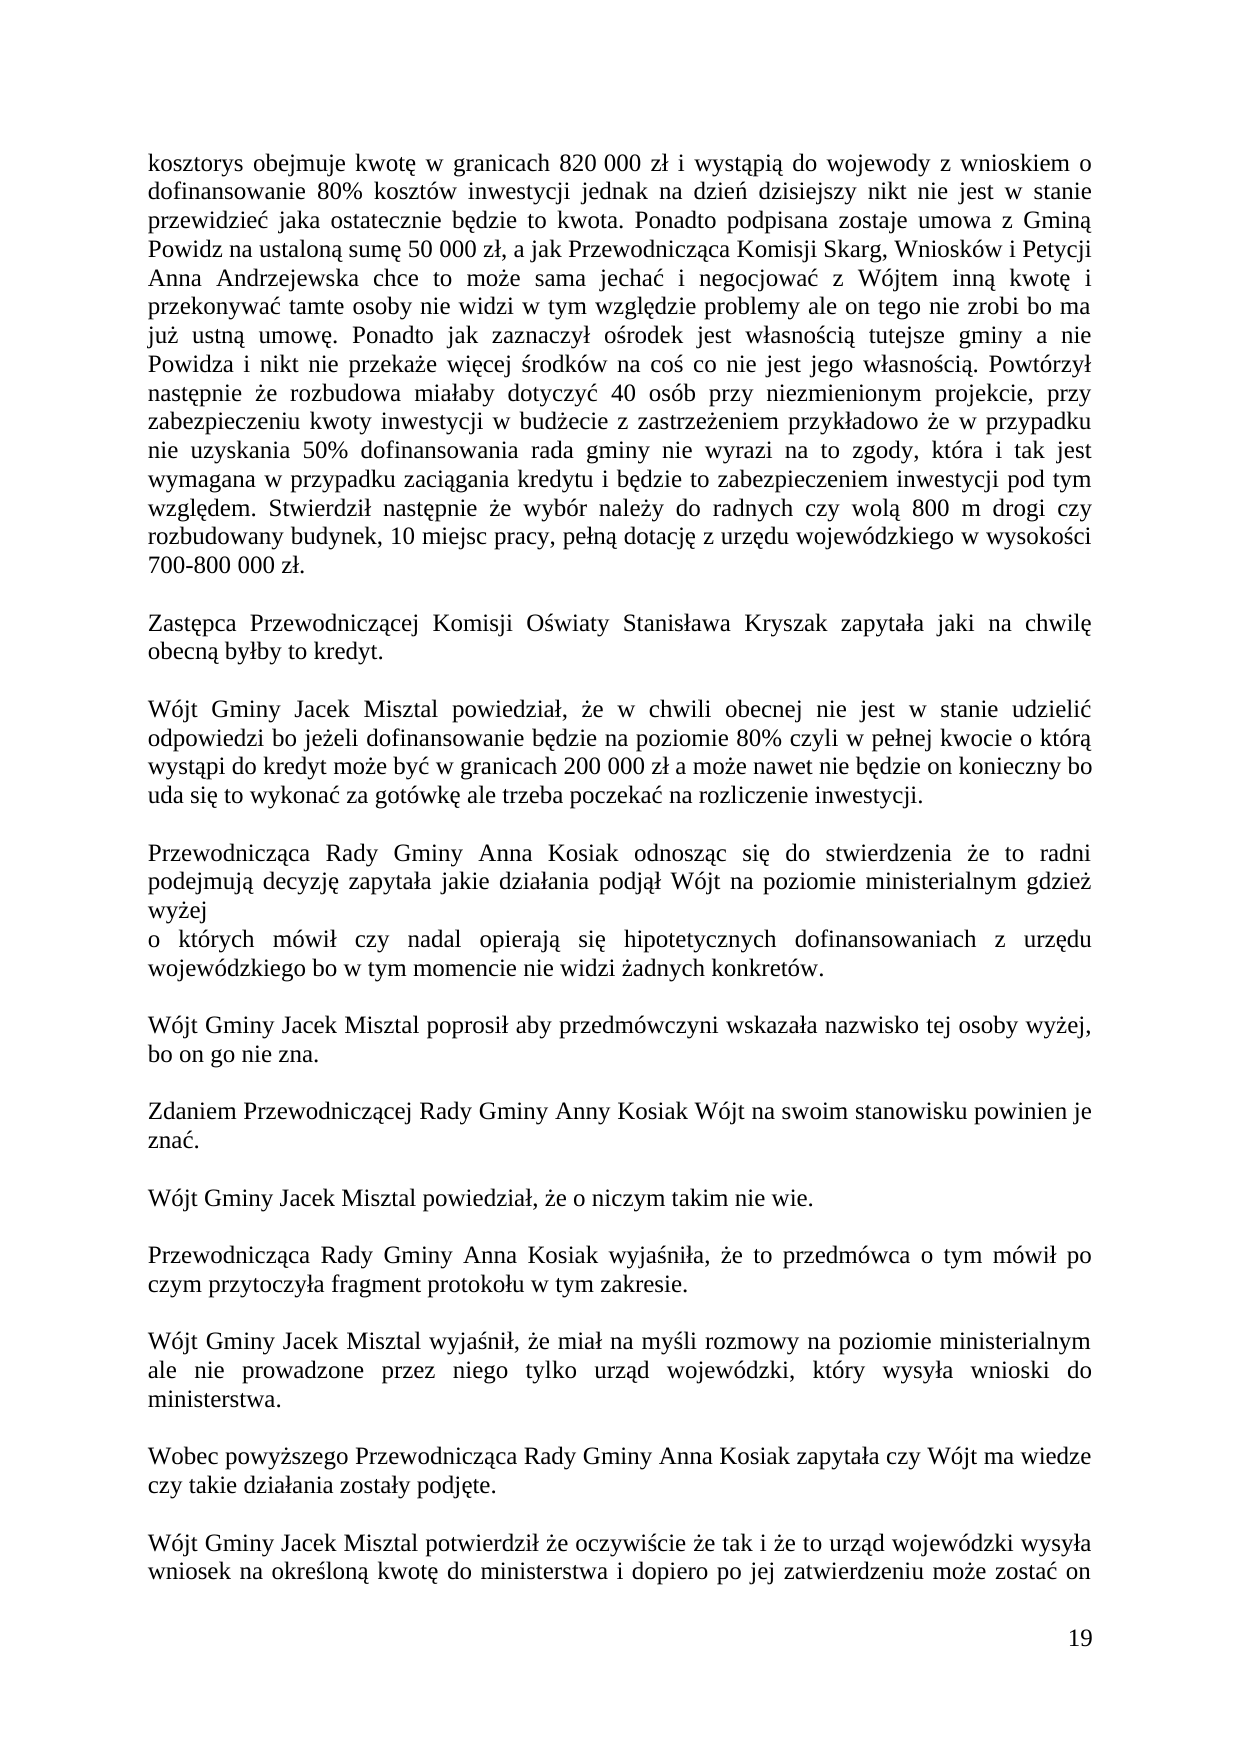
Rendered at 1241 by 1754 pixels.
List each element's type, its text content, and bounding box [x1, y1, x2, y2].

text Zdaniem Przewodniczącej Rady Gminy Anny Kosiak Wójt na swoim stanowisku powinien je znać. [148, 1096, 1093, 1154]
text Wójt Gminy Jacek Misztal wyjaśnił, że miał na myśli rozmowy na poziomie ministerialnym ale nie prowadzone przez niego tylko urząd wojewódzki, który wysyła wnioski do ministerstwa. [148, 1326, 1093, 1413]
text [148, 1528, 1093, 1585]
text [148, 148, 1093, 579]
text Przewodnicząca Rady Gminy Anna Kosiak wyjaśniła, że to przedmówca o tym mówił po czym przytoczyła fragment protokołu w tym zakresie. [148, 1240, 1093, 1298]
text Zastępca Przewodniczącej Komisji Oświaty Stanisława Kryszak zapytała jaki na chwilę obecną byłby to kredyt. [148, 608, 1093, 665]
text Wobec powyższego Przewodnicząca Rady Gminy Anna Kosiak zapytała czy Wójt ma wiedze czy takie działania zostały podjęte. [148, 1441, 1093, 1499]
text Wójt Gminy Jacek Misztal powiedział, że o niczym takim nie wie. [148, 1183, 1093, 1211]
text Przewodnicząca Rady Gminy Anna Kosiak odnosząc się do stwierdzenia że to radni podejmują decyzję zapytała jakie działania podjął Wójt na poziomie ministerialnym gdzież wyżej o których mówił czy nadal opierają się hipotetycznych dofinansowaniach z urzędu wojewódzkiego bo w tym momencie nie widzi żadnych konkretów. [148, 838, 1093, 981]
text Wójt Gminy Jacek Misztal poprosił aby przedmówczyni wskazała nazwisko tej osoby wyżej, bo on go nie zna. [148, 1010, 1093, 1068]
text Wójt Gminy Jacek Misztal powiedział, że w chwili obecnej nie jest w stanie udzielić odpowiedzi bo jeżeli dofinansowanie będzie na poziomie 80% czyli w pełnej kwocie o którą wystąpi do kredyt może być w granicach 200 000 zł a może nawet nie będzie on konieczny bo uda się to wykonać za gotówkę ale trzeba poczekać na rozliczenie inwestycji. [148, 694, 1093, 809]
